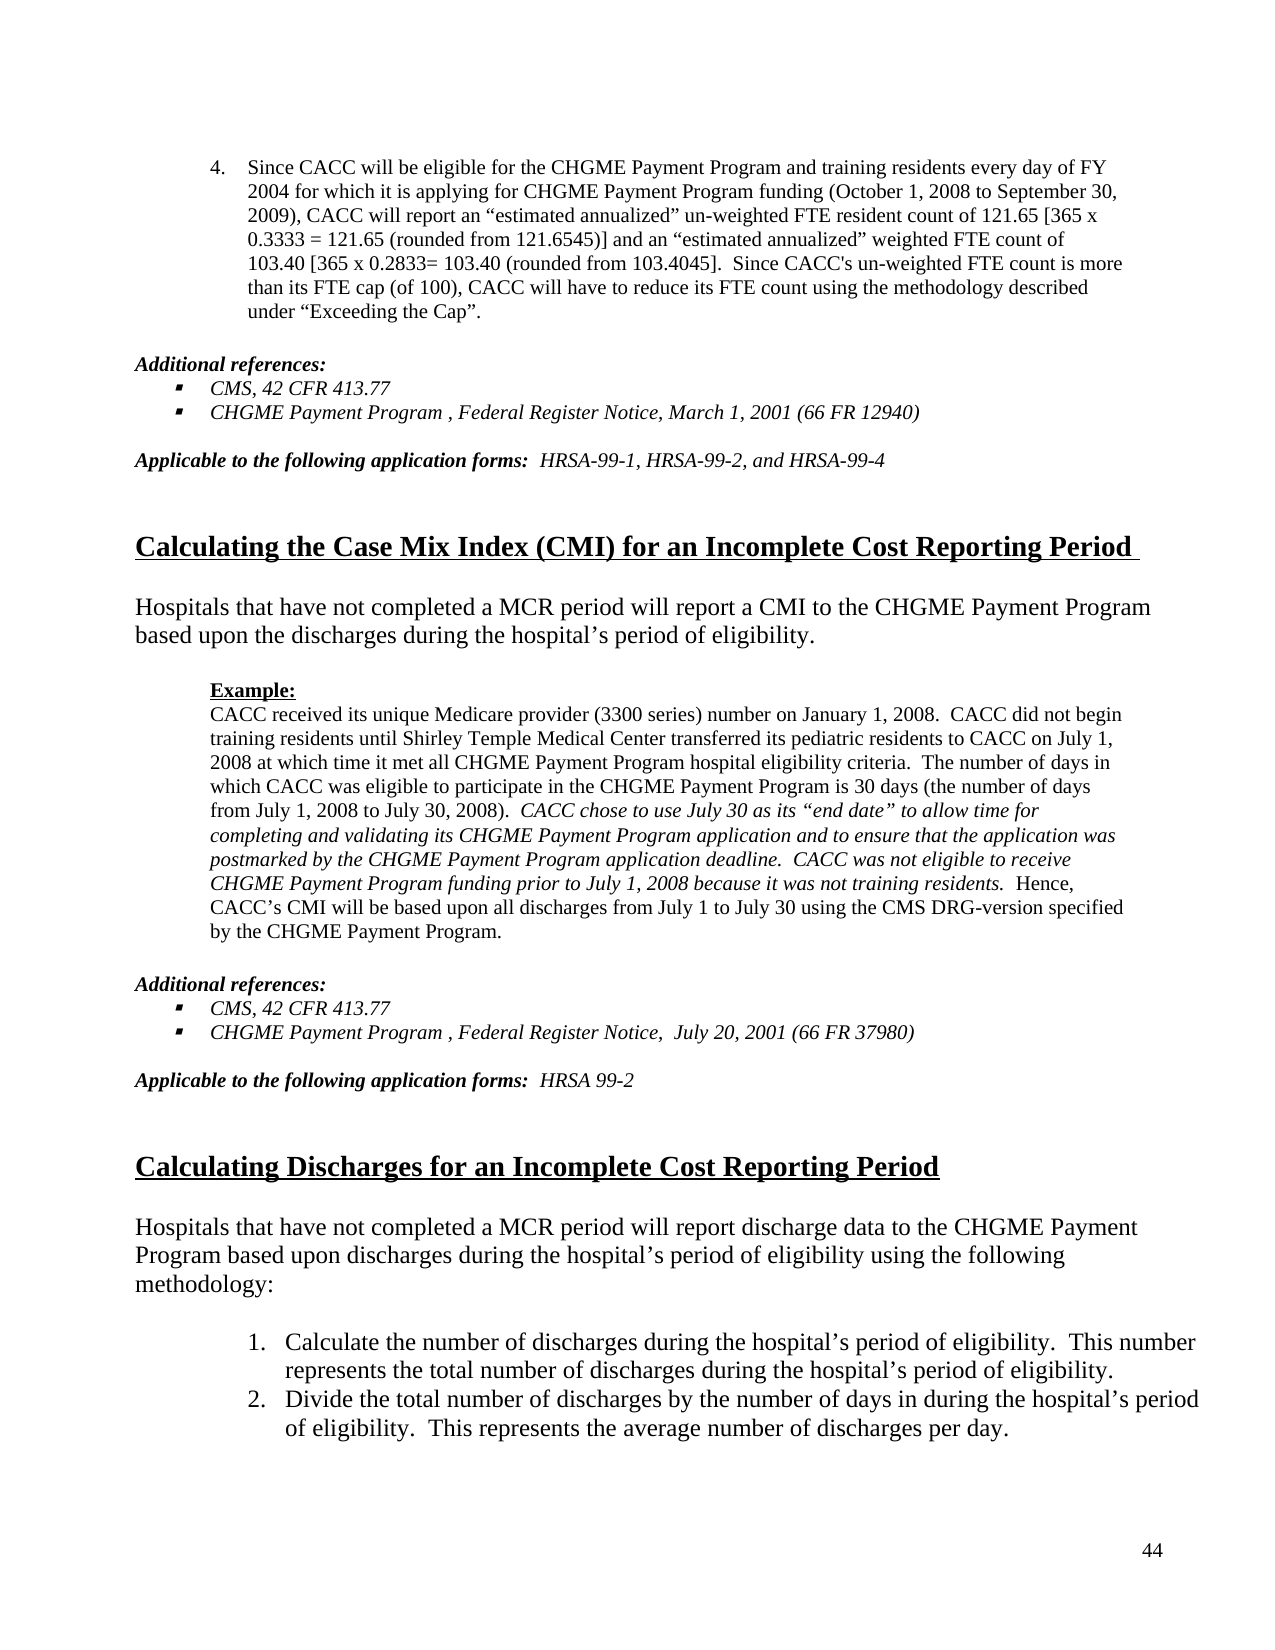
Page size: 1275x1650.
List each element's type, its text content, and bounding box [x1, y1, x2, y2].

text Additional references: [135, 352, 1200, 376]
list CMS, 42 CFR 413.77 [172, 996, 1200, 1020]
list Since CACC will be eligible for the CHGME Payment Program and training residents every day of FY 2004 for which it is applying for CHGME Payment Program funding (October 1, 2008 to September 30, 2009), CACC will report an “estimated annualized” un-weighted FTE resident count of 121.65 [365 x 0.3333 = 121.65 (rounded from 121.6545)] and an “estimated annualized” weighted FTE count of 103.40 [365 x 0.2833= 103.40 (rounded from 103.4045]. Since CACC's un-weighted FTE count is more than its FTE cap (of 100), CACC will have to reduce its FTE count using the methodology described under “Exceeding the Cap”. [210, 154, 1125, 323]
list CHGME Payment Program , Federal Register Notice, March 1, 2001 (66 FR 12940) [172, 400, 1200, 424]
text Applicable to the following application forms: HRSA 99-2 [135, 1068, 1200, 1092]
list CHGME Payment Program , Federal Register Notice, July 20, 2001 (66 FR 37980) [172, 1020, 1200, 1044]
text Applicable to the following application forms: HRSA-99-1, HRSA-99-2, and HRSA-99-4 [135, 448, 1200, 472]
text CACC received its unique Medicare provider (3300 series) number on January 1, 2008. CACC did not begin training residents until Shirley Temple Medical Center transferred its pediatric residents to CACC on July 1, 2008 at which time it met all CHGME Payment Program hospital eligibility criteria. The number of days in which CACC was eligible to participate in the CHGME Payment Program is 30 days (the number of days from July 1, 2008 to July 30, 2008). CACC chose to use July 30 as its “end date” to allow time for completing and validating its CHGME Payment Program application and to ensure that the application was postmarked by the CHGME Payment Program application deadline. CACC was not eligible to receive CHGME Payment Program funding prior to July 1, 2008 because it was not training residents. Hence, CACC’s CMI will be based upon all discharges from July 1 to July 30 using the CMS DRG-version specified by the CHGME Payment Program. [210, 702, 1125, 943]
text Additional references: [135, 972, 1200, 996]
text Hospitals that have not completed a MCR period will report a CMI to the CHGME Payment Program based upon the discharges during the hospital’s period of eligibility. [135, 592, 1200, 649]
text Hospitals that have not completed a MCR period will report discharge data to the CHGME Payment Program based upon discharges during the hospital’s period of eligibility using the following methodology: [135, 1212, 1200, 1298]
text Calculating Discharges for an Incomplete Cost Reporting Period [135, 1149, 1200, 1183]
list Calculate the number of discharges during the hospital’s period of eligibility. This number represents the total number of discharges during the hospital’s period of eligibility. [247, 1327, 1200, 1384]
text Calculating the Case Mix Index (CMI) for an Incomplete Cost Reporting Period [135, 529, 1200, 563]
text Example: [210, 678, 1125, 702]
list Divide the total number of discharges by the number of days in during the hospital’s period of eligibility. This represents the average number of discharges per day. [247, 1384, 1200, 1442]
list CMS, 42 CFR 413.77 [172, 376, 1200, 400]
